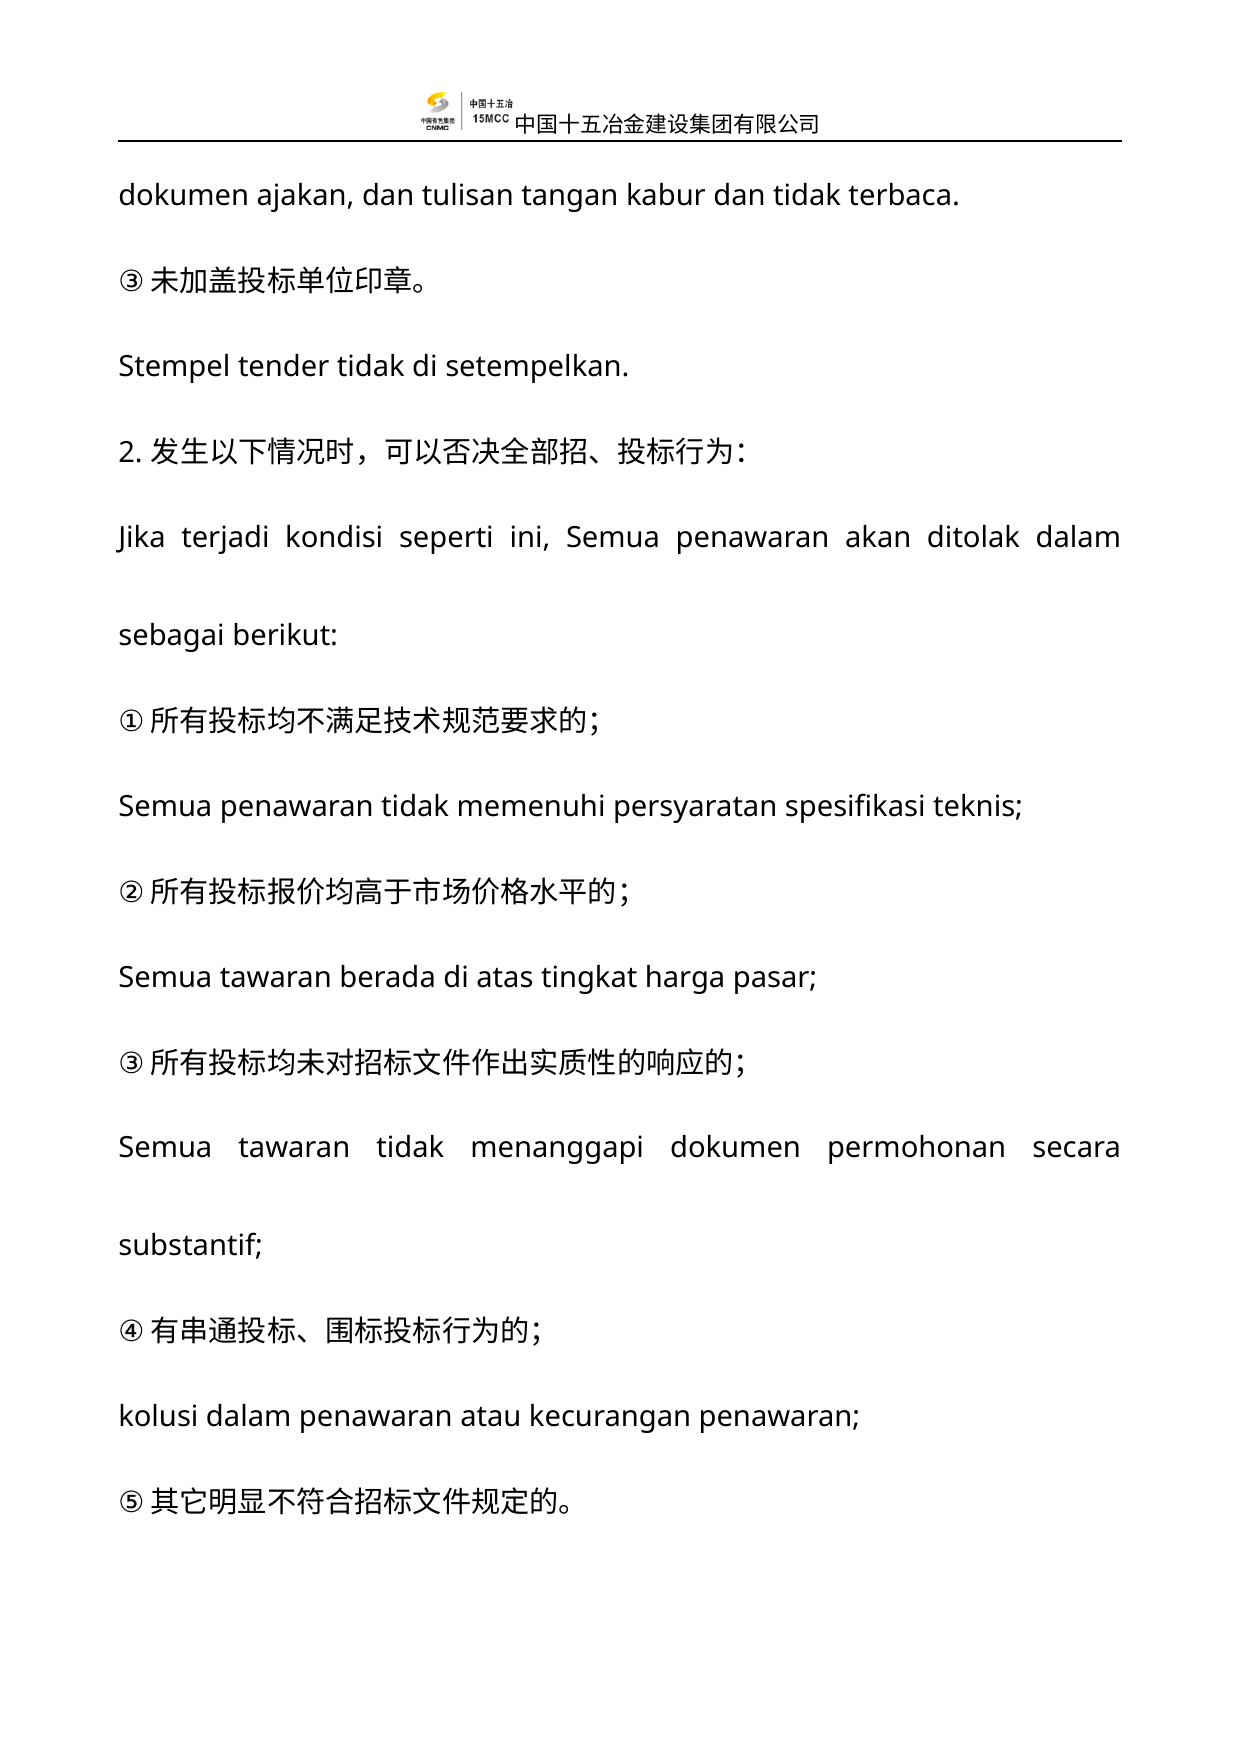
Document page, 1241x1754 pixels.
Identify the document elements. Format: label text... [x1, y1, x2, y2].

text Semua tawaran tidak menanggapi dokumen permohonan secara substantif; [118, 1114, 1122, 1277]
text ①所有投标均不满足技术规范要求的； [118, 686, 1122, 751]
text ③未加盖投标单位印章。 [118, 247, 1122, 312]
list 发生以下情况时，可以否决全部招、投标行为： [118, 418, 1122, 483]
text Semua penawaran tidak memenuhi persyaratan spesifikasi teknis; [118, 772, 1122, 837]
text ④有串通投标、围标投标行为的； [118, 1296, 1122, 1361]
picture [419, 88, 515, 132]
text kolusi dalam penawaran atau kecurangan penawaran; [118, 1383, 1122, 1448]
text ②所有投标报价均高于市场价格水平的； [118, 857, 1122, 922]
text Jika terjadi kondisi seperti ini, Semua penawaran akan ditolak dalam sebagai berikut: [118, 504, 1122, 666]
text Stempel tender tidak di setempelkan. [118, 333, 1122, 398]
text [118, 162, 1122, 227]
text Semua tawaran berada di atas tingkat harga pasar; [118, 943, 1122, 1008]
text ⑤其它明显不符合招标文件规定的。 [118, 1467, 1122, 1532]
text ③所有投标均未对招标文件作出实质性的响应的； [118, 1028, 1122, 1093]
